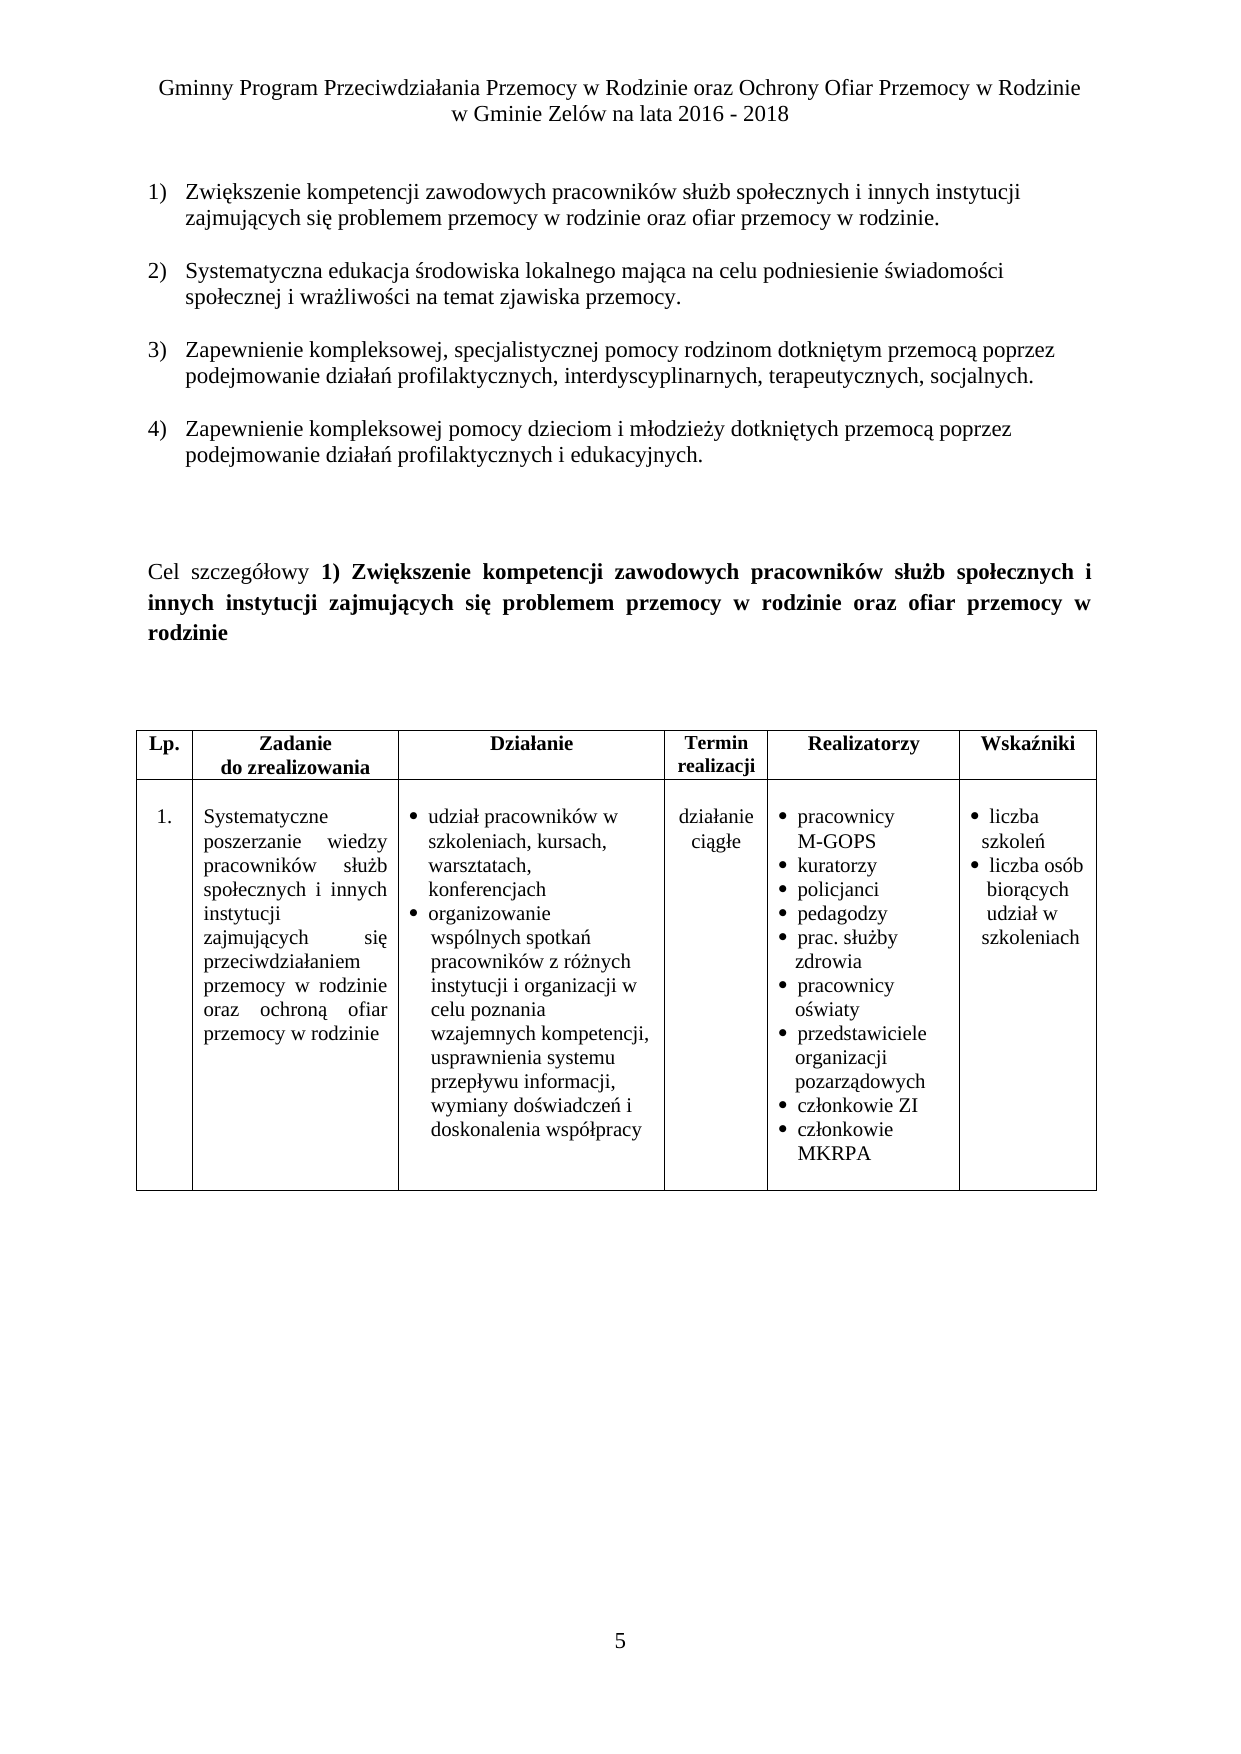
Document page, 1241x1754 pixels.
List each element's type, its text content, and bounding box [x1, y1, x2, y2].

list Zwiększenie kompetencji zawodowych pracowników służb społecznych i innych instytucji zajmujących się problemem przemocy w rodzinie oraz ofiar przemocy w rodzinie. [148, 178, 1093, 231]
table_header Działanie [399, 731, 664, 779]
table_header Lp. [137, 731, 192, 779]
list Cel szczegółowy 1) Zwiększenie kompetencji zawodowych pracowników służb społecznych i innych instytucji zajmujących się problemem przemocy w rodzinie oraz ofiar przemocy w rodzinie [148, 558, 1093, 645]
list Zapewnienie kompleksowej pomocy dzieciom i młodzieży dotkniętych przemocą poprzez podejmowanie działań profilaktycznych i edukacyjnych. [148, 415, 1093, 468]
table_header Termin realizacji [665, 731, 767, 779]
table_cell Systematyczne poszerzanie wiedzy pracowników służb społecznych i innych instytucji zajmujących się przeciwdziałaniem przemocy w rodzinie oraz ochroną ofiar przemocy w rodzinie [193, 780, 398, 1189]
table_header Wskaźniki [960, 731, 1096, 779]
table_cell liczba szkoleń liczba osób biorących udział w szkoleniach [960, 780, 1096, 1189]
table_cell 1. [137, 780, 192, 1189]
list Zapewnienie kompleksowej, specjalistycznej pomocy rodzinom dotkniętym przemocą poprzez podejmowanie działań profilaktycznych, interdyscyplinarnych, terapeutycznych, socjalnych. [148, 336, 1093, 389]
table_header Realizatorzy [768, 731, 959, 779]
table_cell pracownicy M-GOPS kuratorzy policjanci pedagodzy prac. służby zdrowia pracownicy oświaty przedstawiciele organizacji pozarządowych członkowie ZI członkowie MKRPA [768, 780, 959, 1189]
table_cell działanie ciągłe [665, 780, 767, 1189]
table_cell udział pracowników w szkoleniach, kursach, warsztatach, konferencjach organizowanie wspólnych spotkań pracowników z różnych instytucji i organizacji w celu poznania wzajemnych kompetencji, usprawnienia systemu przepływu informacji, wymiany doświadczeń i doskonalenia współpracy [399, 780, 664, 1189]
table_header Zadanie do zrealizowania [193, 731, 398, 779]
list Systematyczna edukacja środowiska lokalnego mająca na celu podniesienie świadomości społecznej i wrażliwości na temat zjawiska przemocy. [148, 257, 1093, 309]
